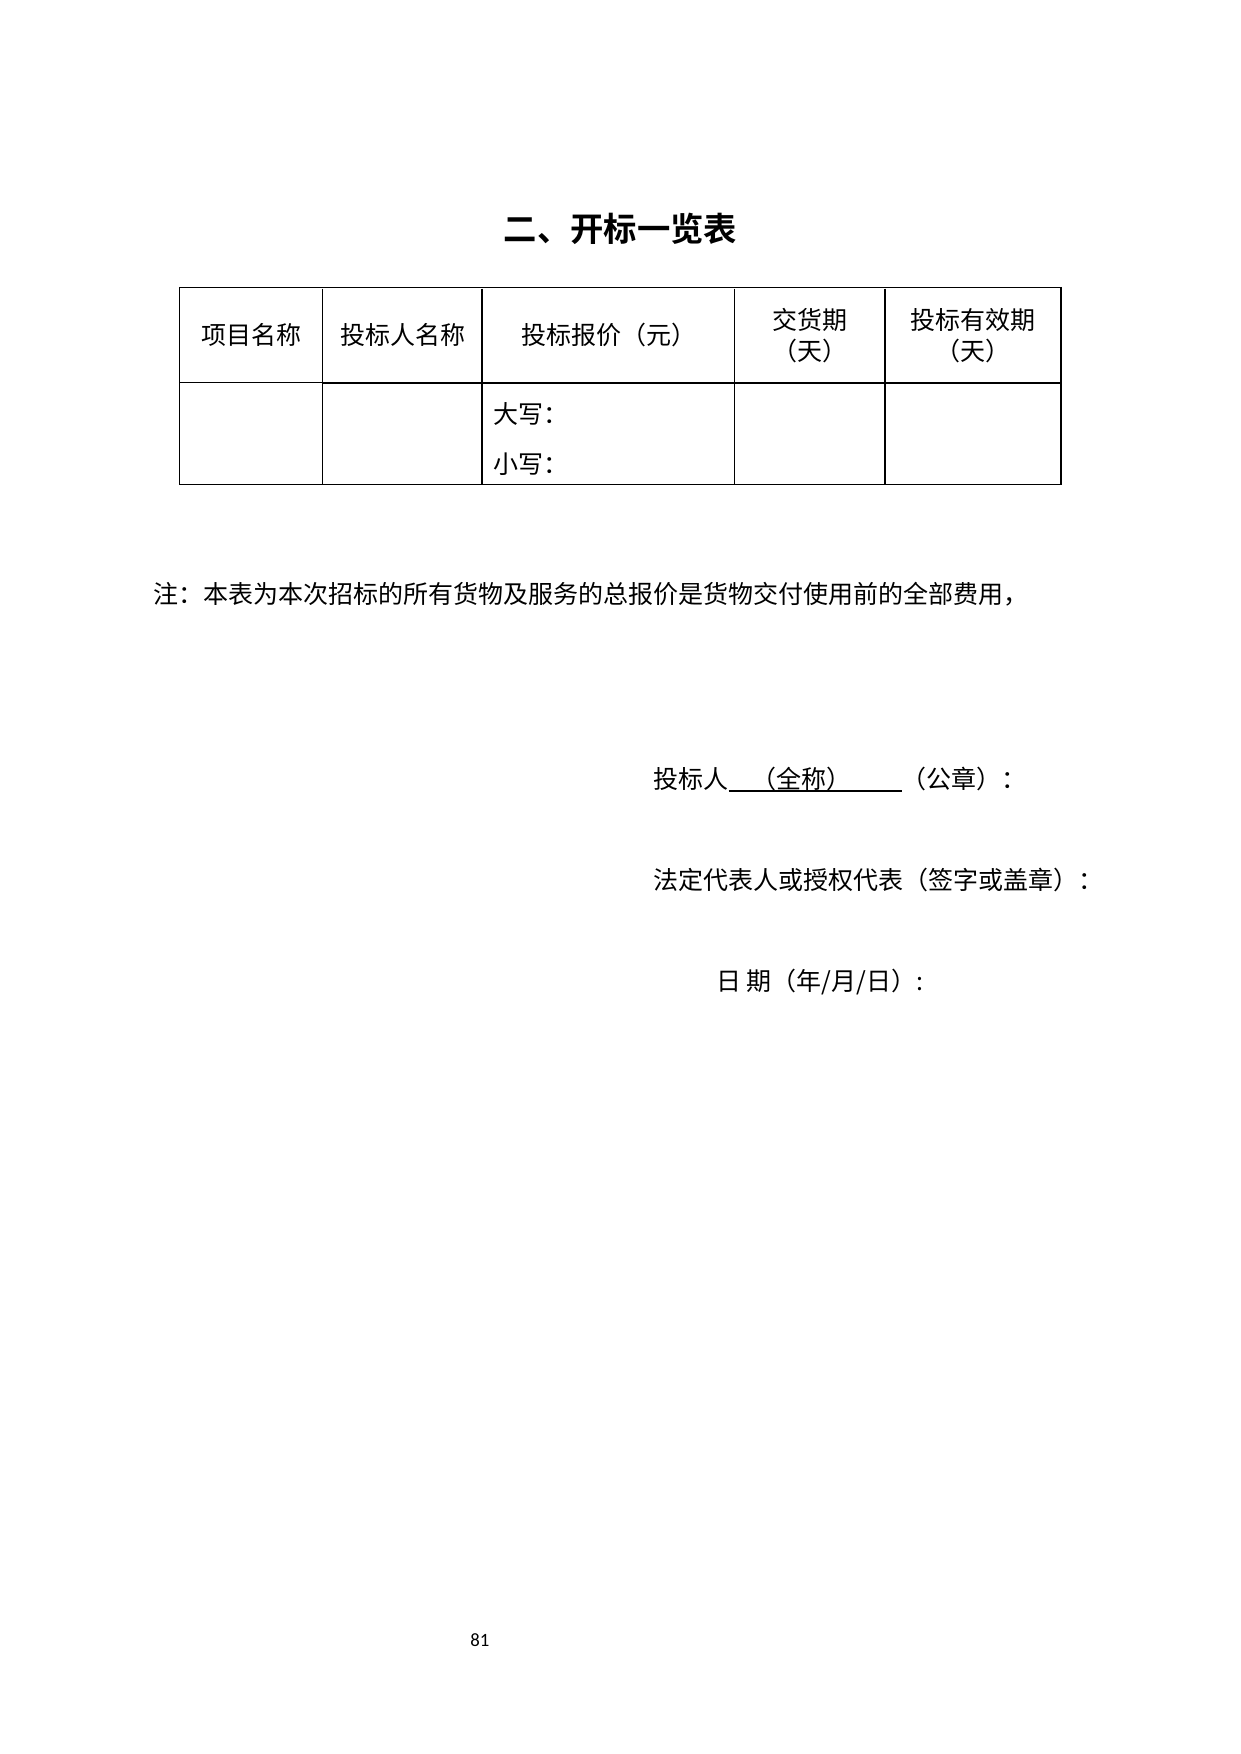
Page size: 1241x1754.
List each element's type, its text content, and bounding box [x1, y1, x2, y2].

table_header 项目名称 [180, 288, 322, 382]
table_cell [180, 383, 322, 484]
table_header 交货期 （天） [735, 288, 885, 382]
table_header 投标人名称 [323, 288, 482, 382]
table_header 投标有效期（天） [886, 288, 1060, 382]
text 日 期（年/月/日）: [153, 947, 1087, 1012]
table_cell 大写： 小写： [483, 384, 734, 484]
text 二、开标一览表 [153, 194, 1087, 259]
table_cell [735, 384, 884, 484]
text 法定代表人或授权代表（签字或盖章）： [153, 846, 1087, 911]
text 注：本表为本次招标的所有货物及服务的总报价是货物交付使用前的全部费用， [153, 431, 1087, 626]
table_header 投标报价（元） [483, 288, 734, 382]
text 投标人 （全称） （公章）： [153, 745, 1087, 810]
table_cell [886, 384, 1060, 484]
table_cell [323, 384, 481, 484]
